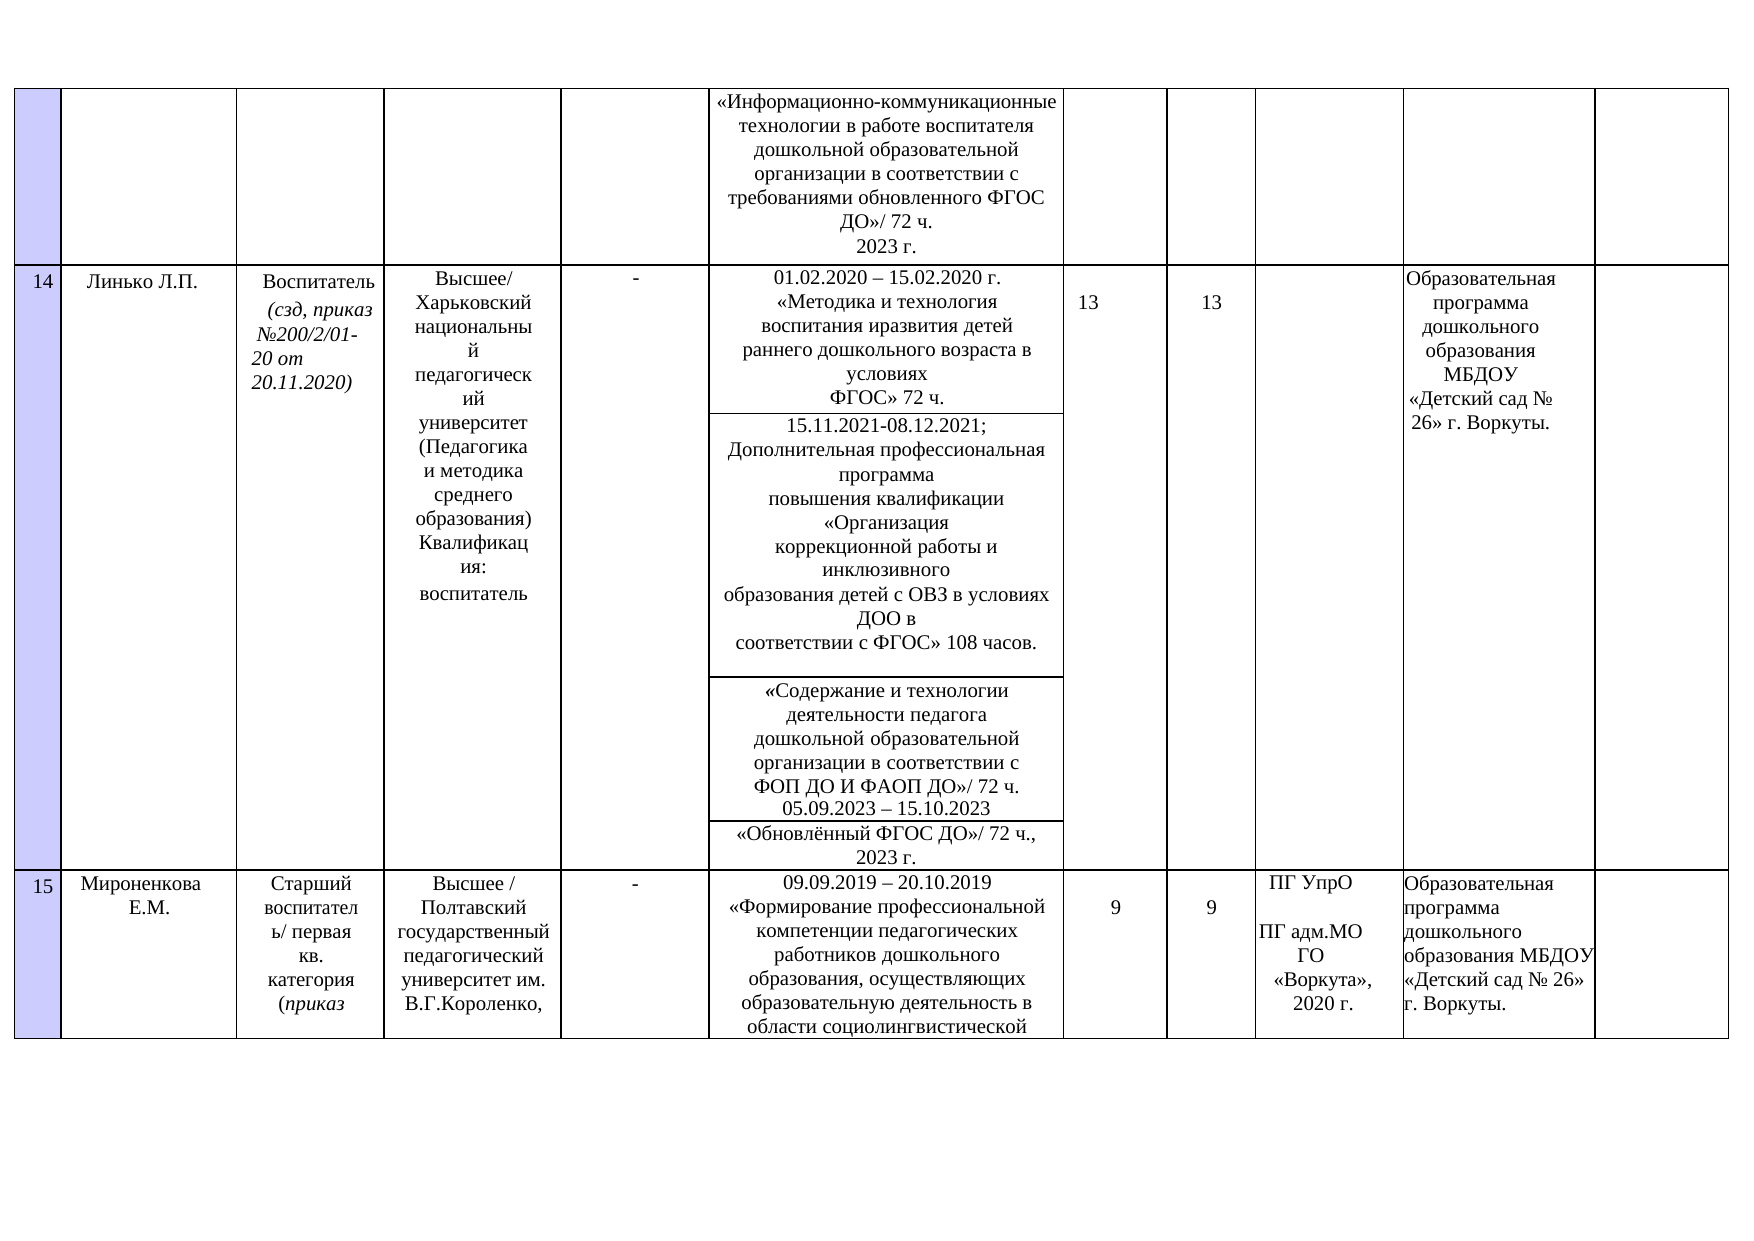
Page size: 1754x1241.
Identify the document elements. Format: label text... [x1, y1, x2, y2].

table_cell «Содержание и технологии деятельности педагога дошкольной образовательной организации в соответствии с ФОП ДО И ФАОП ДО»/ 72 ч. 05.09.2023 – 15.10.2023 [710, 678, 1063, 820]
table_header [1404, 89, 1594, 264]
table_header [15, 89, 60, 264]
table_cell Мироненкова Е.М. [62, 871, 236, 1038]
table_cell Образовательная программа дошкольного образования МБДОУ «Детский сад № 26» г. Воркуты. [1404, 871, 1594, 1038]
table_cell Линько Л.П. [62, 266, 236, 869]
table_cell [1256, 266, 1403, 869]
table_cell 14 [15, 266, 60, 869]
table_cell Старший воспитател ь/ первая кв. категория (приказ [237, 871, 383, 1038]
table_header [562, 89, 708, 264]
table_header [1596, 89, 1728, 264]
table_cell - [562, 871, 708, 1038]
table_cell [1596, 871, 1728, 1038]
table_header [62, 89, 236, 264]
table_cell Воспитатель (сзд, приказ №200/2/01- 20 от 20.11.2020) [237, 266, 383, 869]
table_cell 13 [1064, 266, 1166, 869]
table_cell 15.11.2021-08.12.2021; Дополнительная профессиональная программа повышения квалификации «Организация коррекционной работы и инклюзивного образования детей с ОВЗ в условиях ДОО в соответствии с ФГОС» 108 часов. [710, 414, 1063, 676]
table_header [1168, 89, 1255, 264]
table_cell Высшее/ Харьковский национальны й педагогическ ий университет (Педагогика и методика среднего образования) Квалификац ия: воспитатель [385, 266, 560, 869]
table_cell 15 [15, 871, 60, 1038]
table_cell 09.09.2019 – 20.10.2019 «Формирование профессиональной компетенции педагогических работников дошкольного образования, осуществляющих образовательную деятельность в области социолингвистической [710, 871, 1063, 1038]
table_header [385, 89, 560, 264]
table_cell ПГ УпрО ПГ адм.МО ГО «Воркута», 2020 г. [1256, 871, 1403, 1038]
table_header [237, 89, 383, 264]
table_header [1064, 89, 1166, 264]
table_header «Информационно-коммуникационные технологии в работе воспитателя дошкольной образовательной организации в соответствии с требованиями обновленного ФГОС ДО»/ 72 ч. 2023 г. [710, 89, 1063, 264]
table_cell Образовательная программа дошкольного образования МБДОУ «Детский сад № 26» г. Воркуты. [1404, 266, 1594, 869]
table_cell Высшее / Полтавский государственный педагогический университет им. В.Г.Короленко, [385, 871, 560, 1038]
table_cell 9 [1168, 871, 1255, 1038]
table_cell [1596, 266, 1728, 869]
table_cell 13 [1168, 266, 1255, 869]
table_cell 01.02.2020 – 15.02.2020 г. «Методика и технология воспитания иразвития детей раннего дошкольного возраста в условиях ФГОС» 72 ч. [710, 266, 1063, 412]
table_cell - [562, 266, 708, 869]
table_header [1256, 89, 1403, 264]
table_cell «Обновлённый ФГОС ДО»/ 72 ч., 2023 г. [710, 822, 1063, 869]
table_cell 9 [1064, 871, 1166, 1038]
